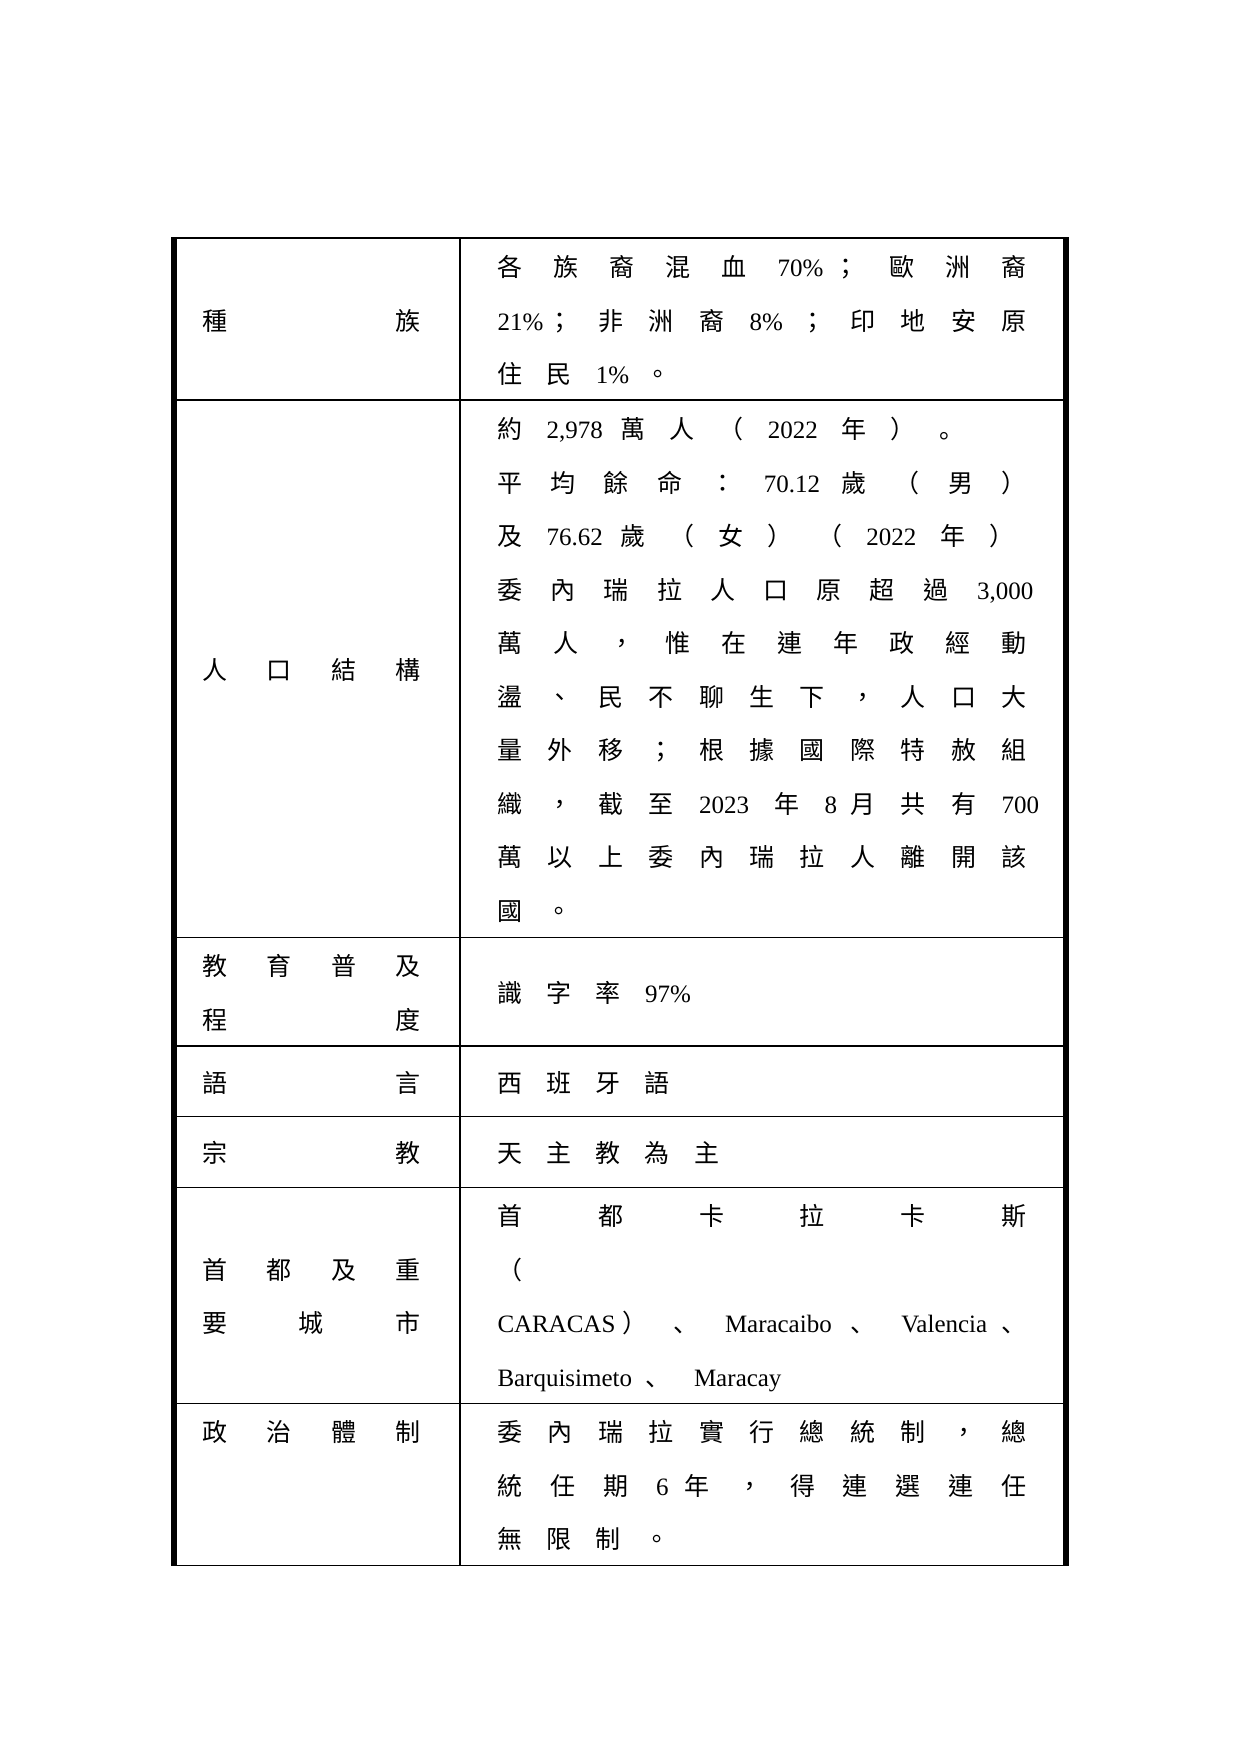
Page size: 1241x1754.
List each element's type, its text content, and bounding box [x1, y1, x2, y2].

table_cell 識字率97% [461, 938, 1063, 1045]
table_cell 教育普及程度 [177, 938, 459, 1045]
table_cell 首都及重要城市 [177, 1188, 459, 1402]
table_cell 種族 [177, 239, 459, 399]
table_cell 政治體制 [177, 1404, 459, 1564]
table_cell 西班牙語 [461, 1047, 1063, 1116]
table_cell 約2,978萬人（2022年）。 平均餘命：70.12歲（男）及76.62歲（女）（2022年） 委內瑞拉人口原超過3,000萬人，惟在連年政經動盪、民不聊生下，人口大量外移；根據國際特赦組織，截至2023年8月共有700萬以上委內瑞拉人離開該國。 [461, 401, 1063, 936]
table_cell 各族裔混血70%；歐洲裔21%；非洲裔8%；印地安原住民1%。 [461, 239, 1063, 399]
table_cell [461, 1404, 1063, 1564]
table_cell 天主教為主 [461, 1117, 1063, 1187]
table_cell 宗教 [177, 1117, 459, 1187]
table_cell 人口結構 [177, 401, 459, 936]
table_cell 首都卡拉卡斯（CARACAS）、Maracaibo、Valencia、Barquisimeto、Maracay [461, 1188, 1063, 1402]
table_cell 語言 [177, 1047, 459, 1116]
